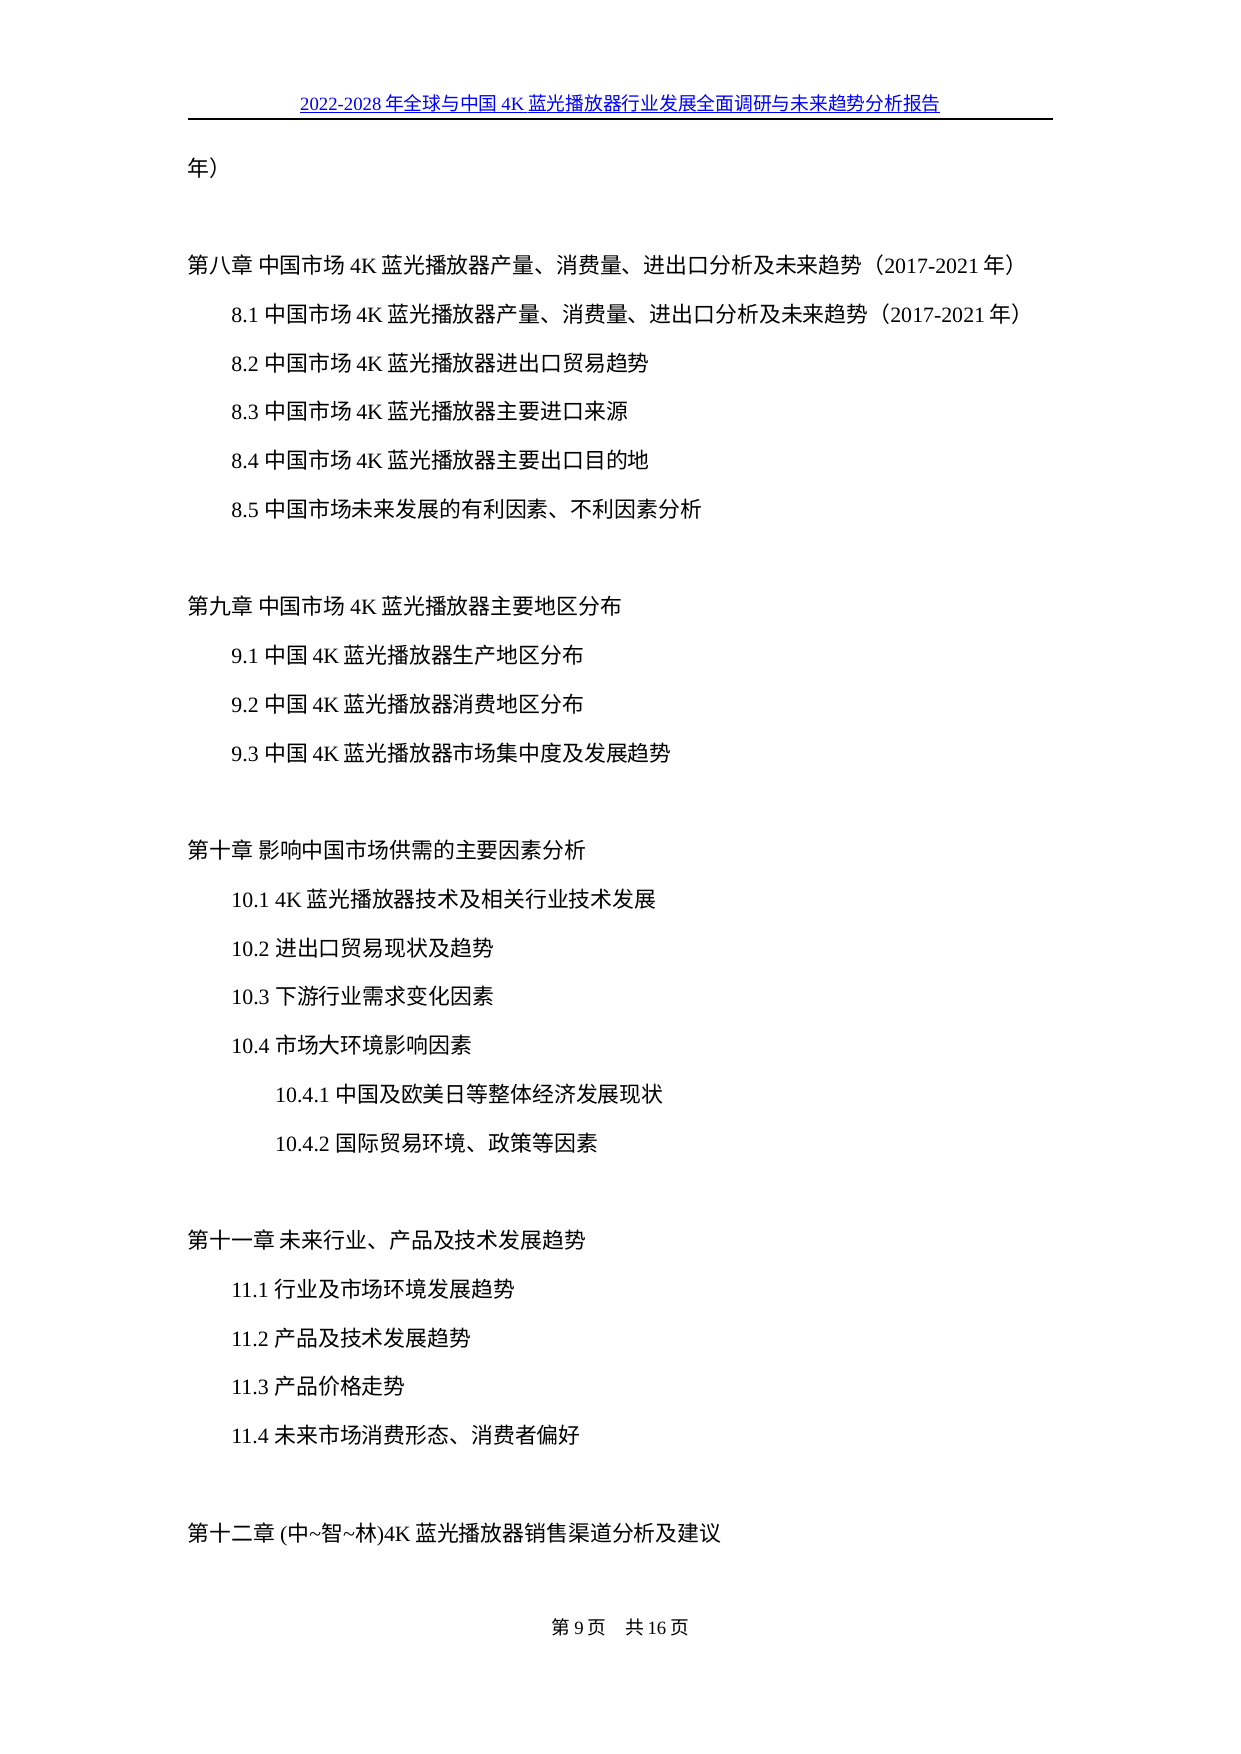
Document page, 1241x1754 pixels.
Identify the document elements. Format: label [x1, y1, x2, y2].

text [187, 150, 1053, 1548]
